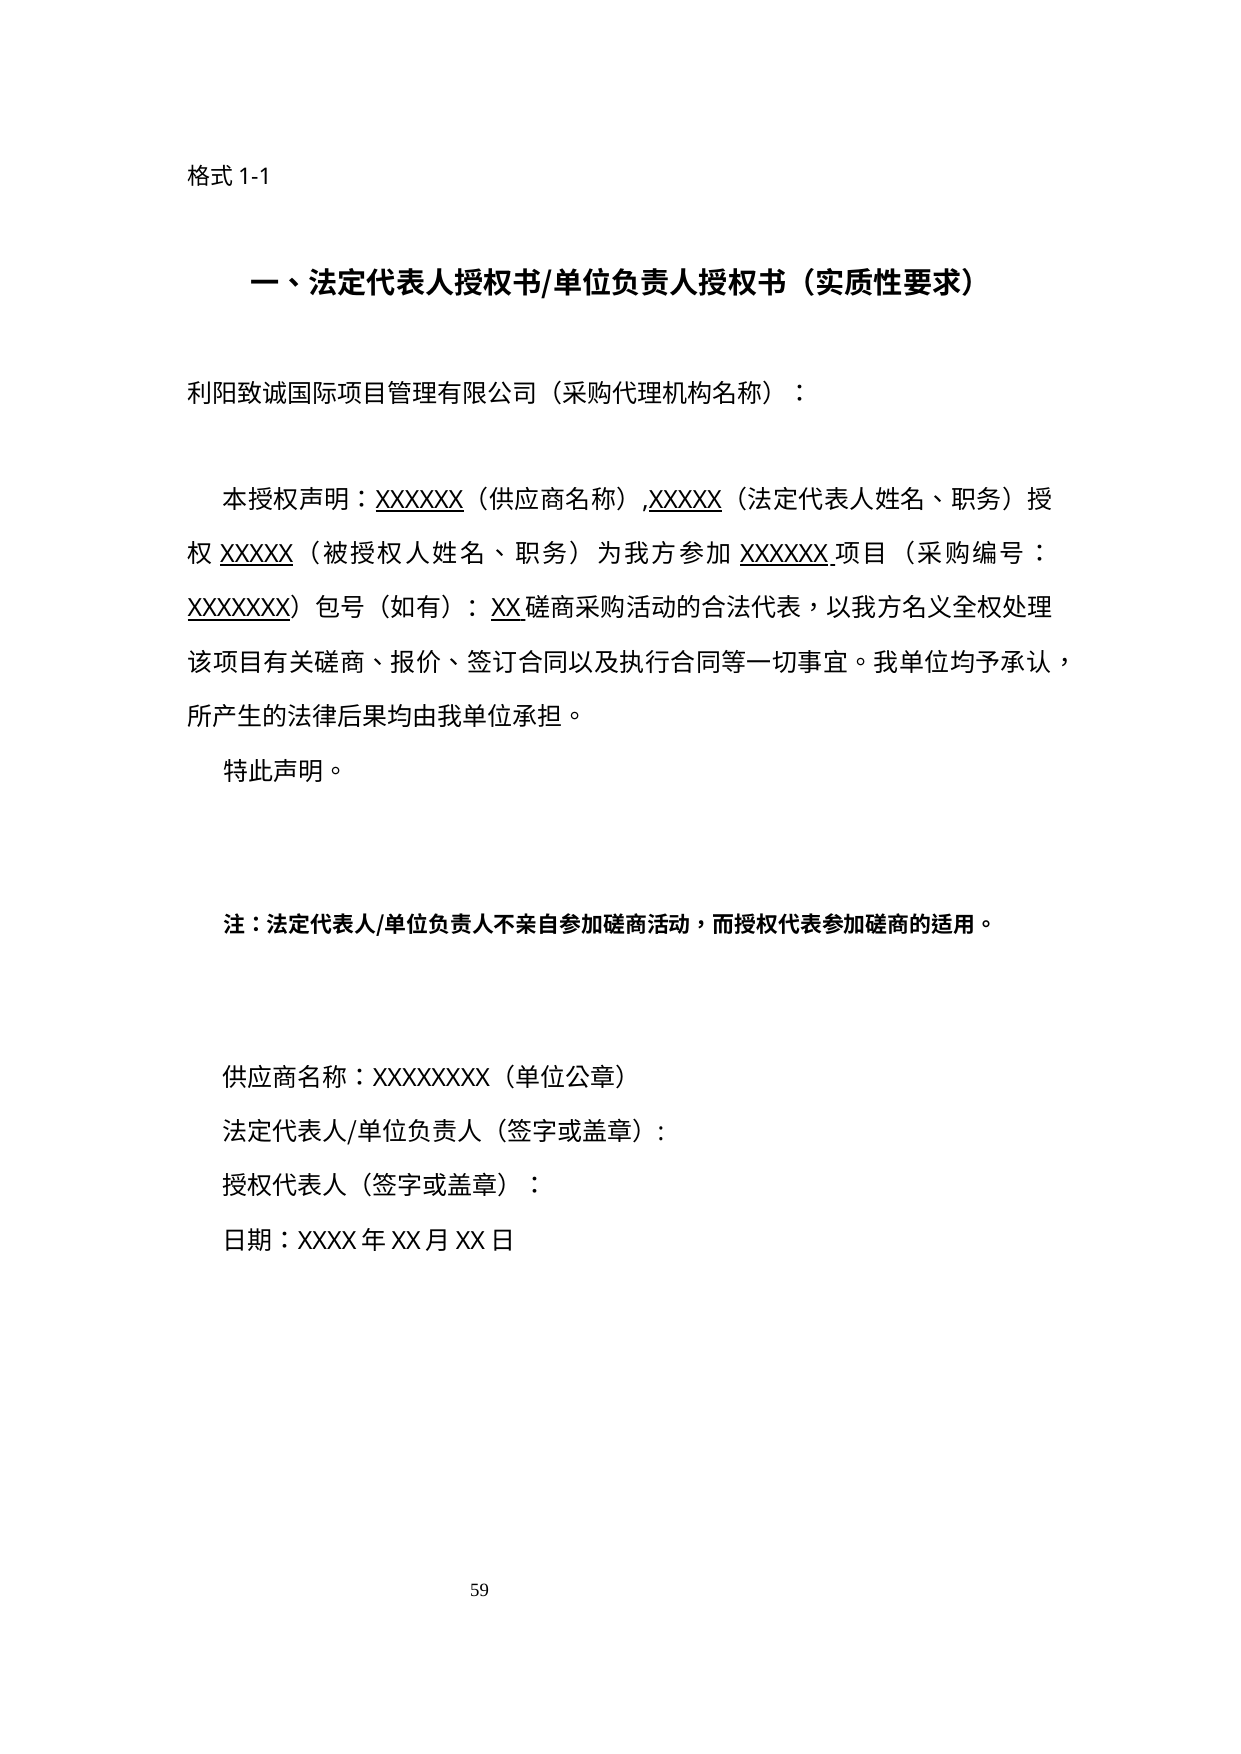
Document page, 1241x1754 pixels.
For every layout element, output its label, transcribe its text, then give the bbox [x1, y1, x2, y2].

subtitle 一、法定代表人授权书/单位负责人授权书（实质性要求） [187, 259, 1053, 301]
text 本授权声明：XXXXXX（供应商名称）,XXXXX（法定代表人姓名、职务）授权XXXXX（被授权人姓名、职务）为我方参加XXXXXX项目（采购编号：XXXXXXX）包号（如有）：XX磋商采购活动的合法代表，以我方名义全权处理该项目有关磋商、报价、签订合同以及执行合同等一切事宜。我单位均予承认，所产生的法律后果均由我单位承担。 [187, 479, 1053, 733]
text 注：法定代表人/单位负责人不亲自参加磋商活动，而授权代表参加磋商的适用。 [187, 907, 1053, 939]
text 格式1-1 [187, 158, 1053, 191]
text 授权代表人（签字或盖章）： [187, 1166, 1053, 1202]
text 供应商名称：XXXXXXXX（单位公章） [187, 1057, 1053, 1093]
text 特此声明。 [187, 751, 1053, 787]
text 法定代表人/单位负责人（签字或盖章）: [187, 1111, 1053, 1148]
text 日期：XXXX年XX月XX日 [187, 1220, 1053, 1256]
text 利阳致诚国际项目管理有限公司（采购代理机构名称）： [187, 374, 1053, 410]
